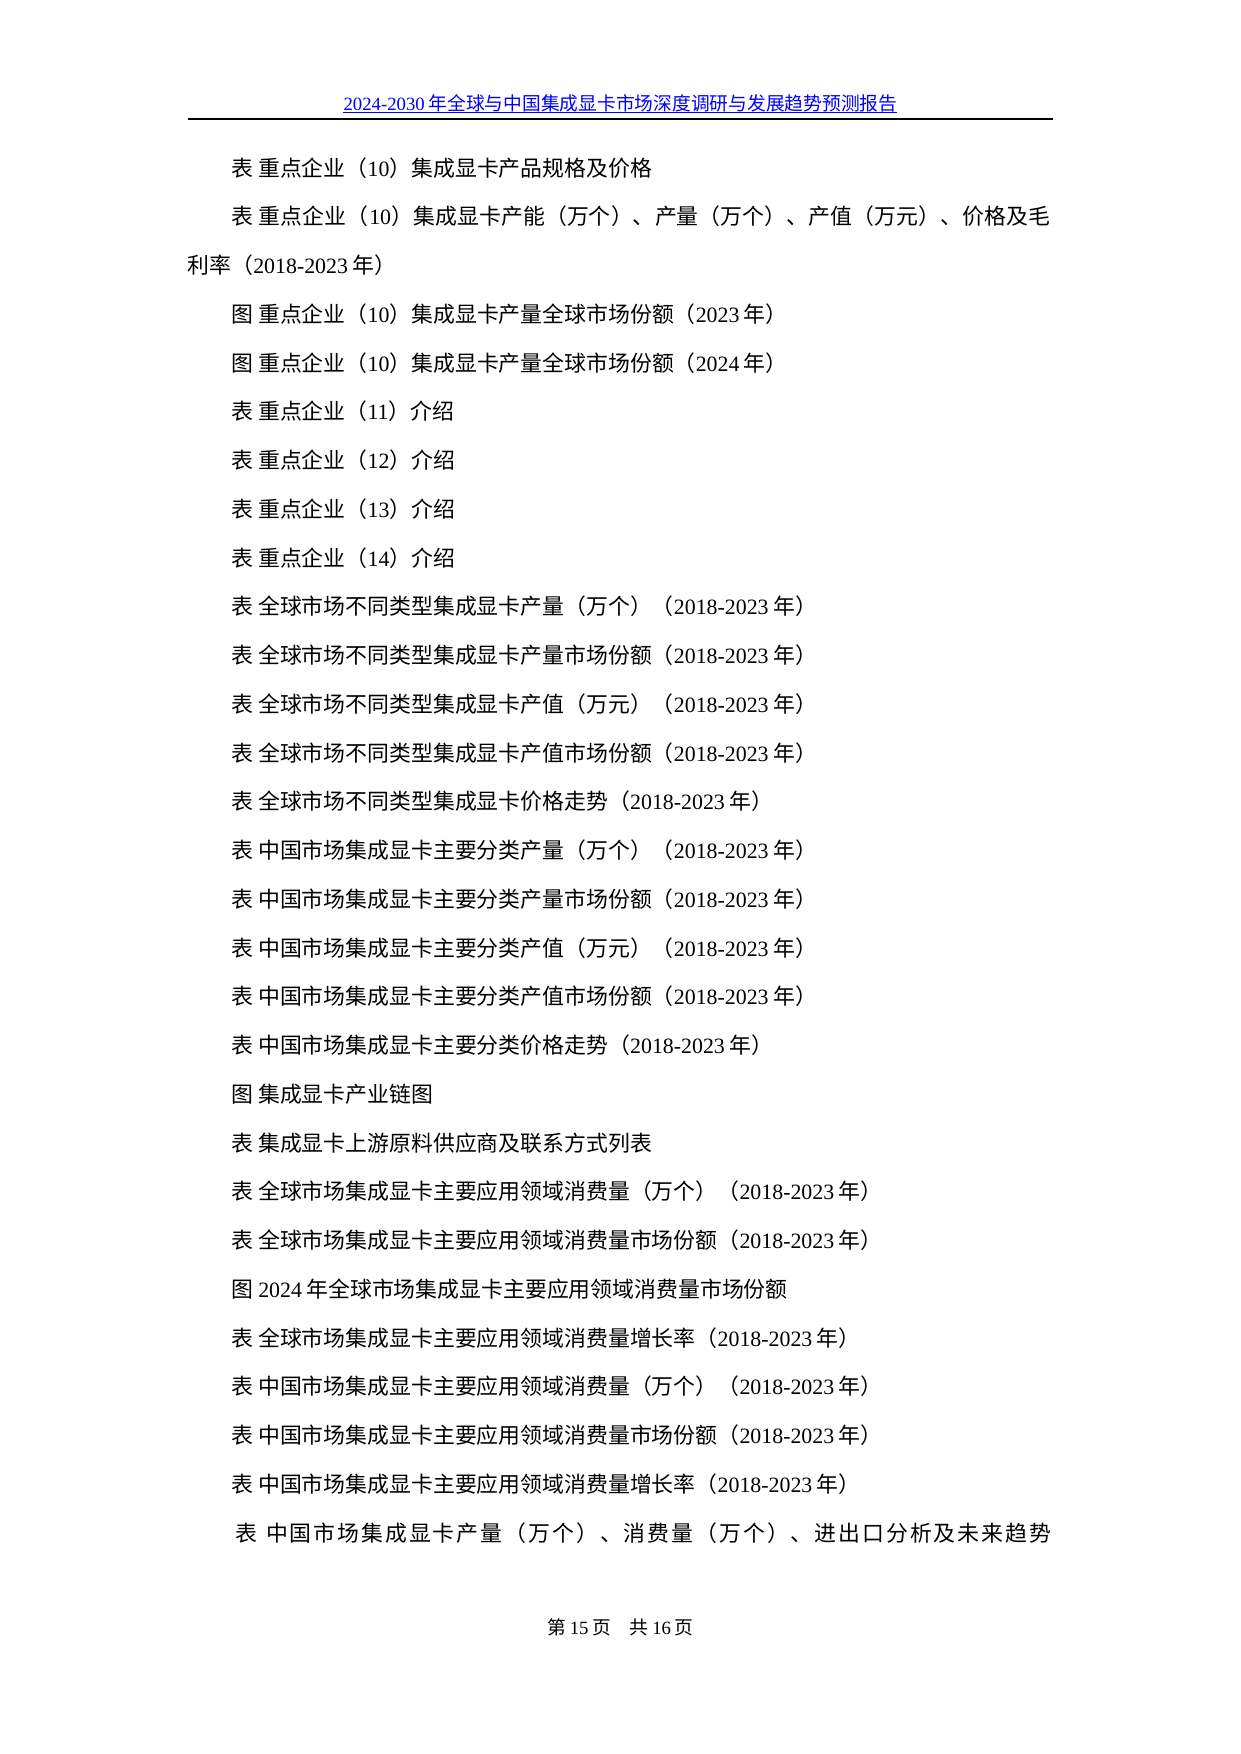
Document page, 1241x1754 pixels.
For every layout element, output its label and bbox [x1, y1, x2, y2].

text [187, 150, 1053, 1548]
